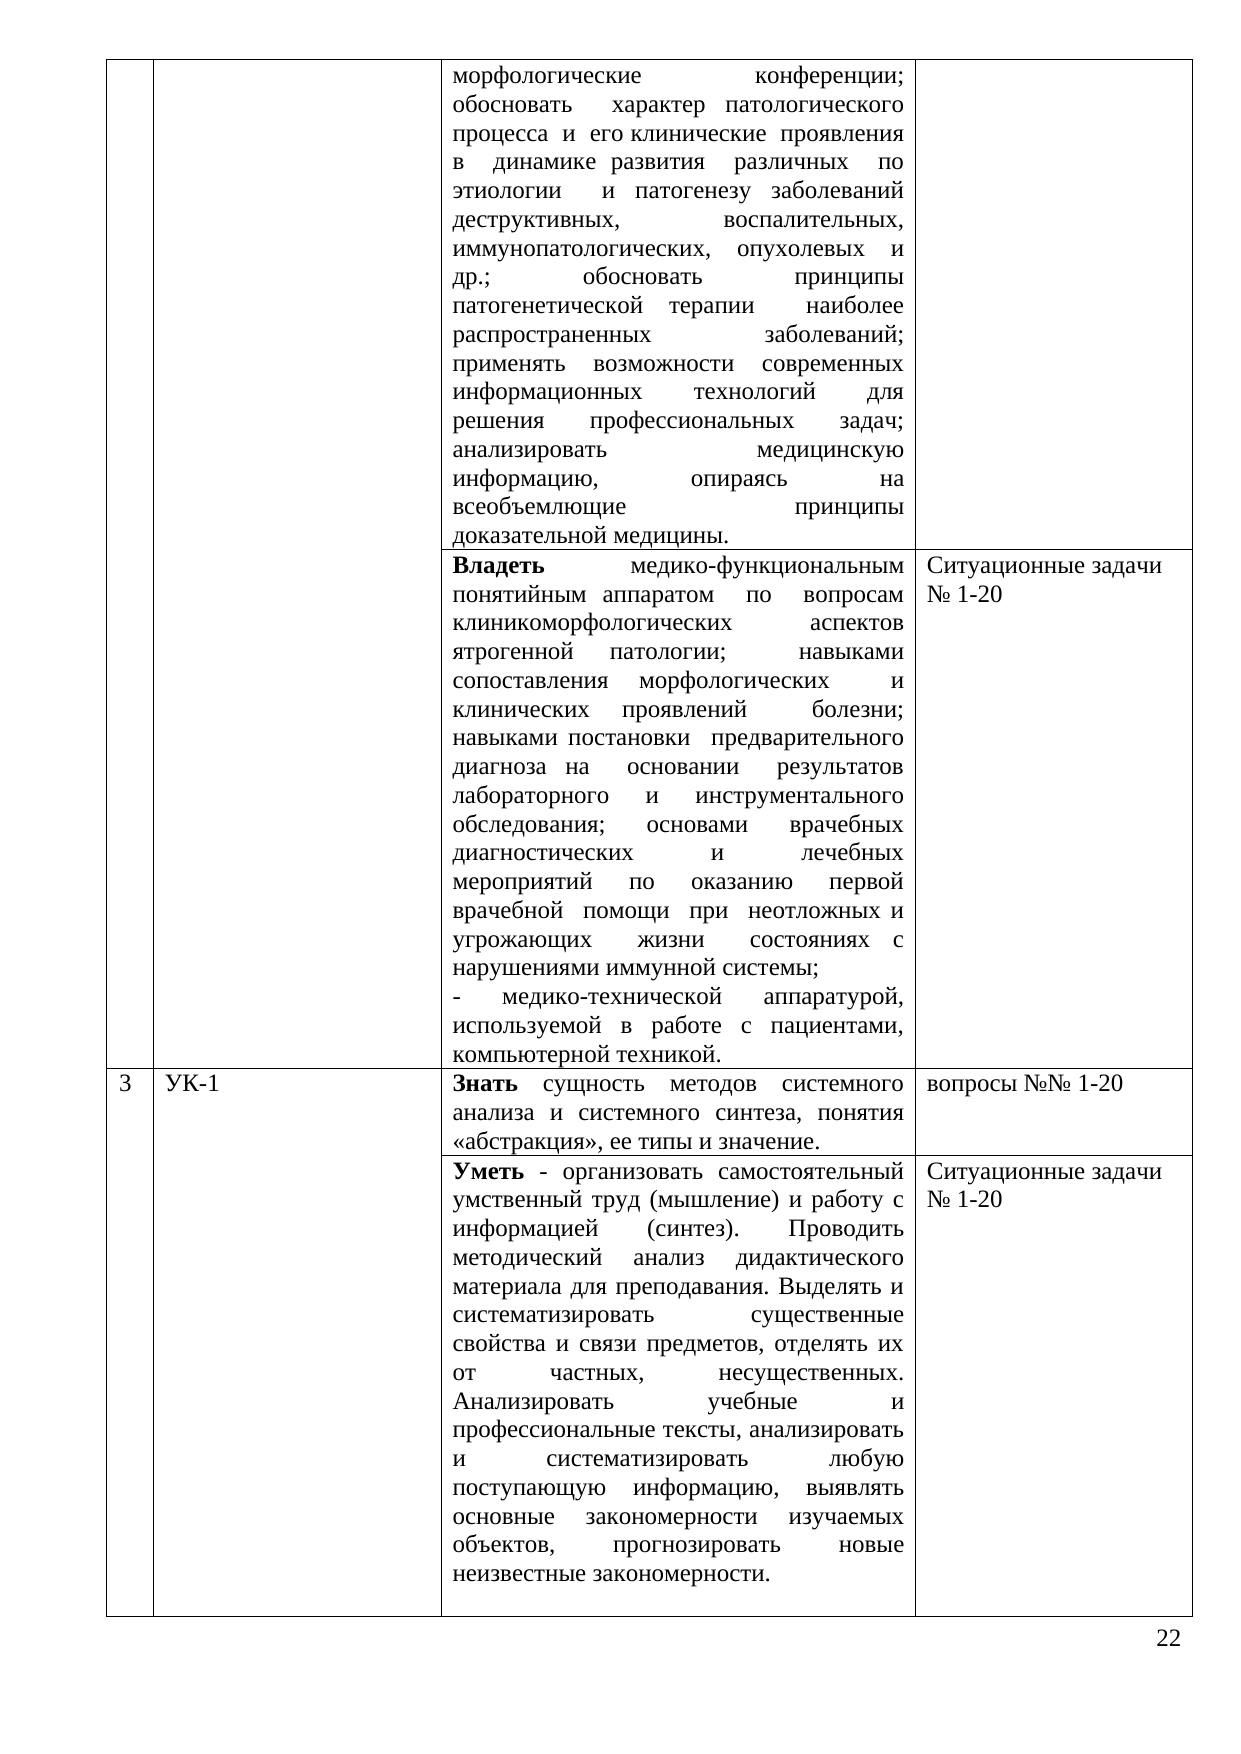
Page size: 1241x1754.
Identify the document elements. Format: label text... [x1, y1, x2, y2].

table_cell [442, 60, 915, 549]
table_cell Уметь - организовать самостоятельный умственный труд (мышление) и работу с информацией (синтез). Проводить методический анализ дидактического материала для преподавания. Выделять и систематизировать существенные свойства и связи предметов, отделять их от частных, несущественных. Анализировать учебные и профессиональные тексты, анализировать и систематизировать любую поступающую информацию, выявлять основные закономерности изучаемых объектов, прогнозировать новые неизвестные закономерности. [442, 1156, 915, 1616]
table_cell 3 [107, 1069, 153, 1616]
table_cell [916, 1156, 1192, 1616]
table_cell УК-1 [154, 1069, 441, 1616]
table_cell Владеть медико-функциональным понятийным аппаратом по вопросам клинико­морфологических аспектов ятрогенной патологии; навыками сопоставления морфологических и клинических проявлений болезни; навыками постановки предварительного диагноза на основании результатов лабораторного и инструментального обследования; основами врачебных диагностических и лечебных мероприятий по оказанию первой врачебной помощи при неотложных и угрожающих жизни состояниях с нарушениями иммунной системы; - медико-технической аппаратурой, используемой в работе с пациентами, компьютерной техникой. [442, 550, 915, 1067]
table_cell Знать сущность методов системного анализа и системного синтеза, понятия «абстракция», ее типы и значение. [442, 1069, 915, 1155]
table_cell вопросы №№ 1-20 [916, 1069, 1192, 1155]
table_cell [916, 60, 1192, 549]
table_cell Ситуационные задачи № 1-20 [916, 550, 1192, 1067]
